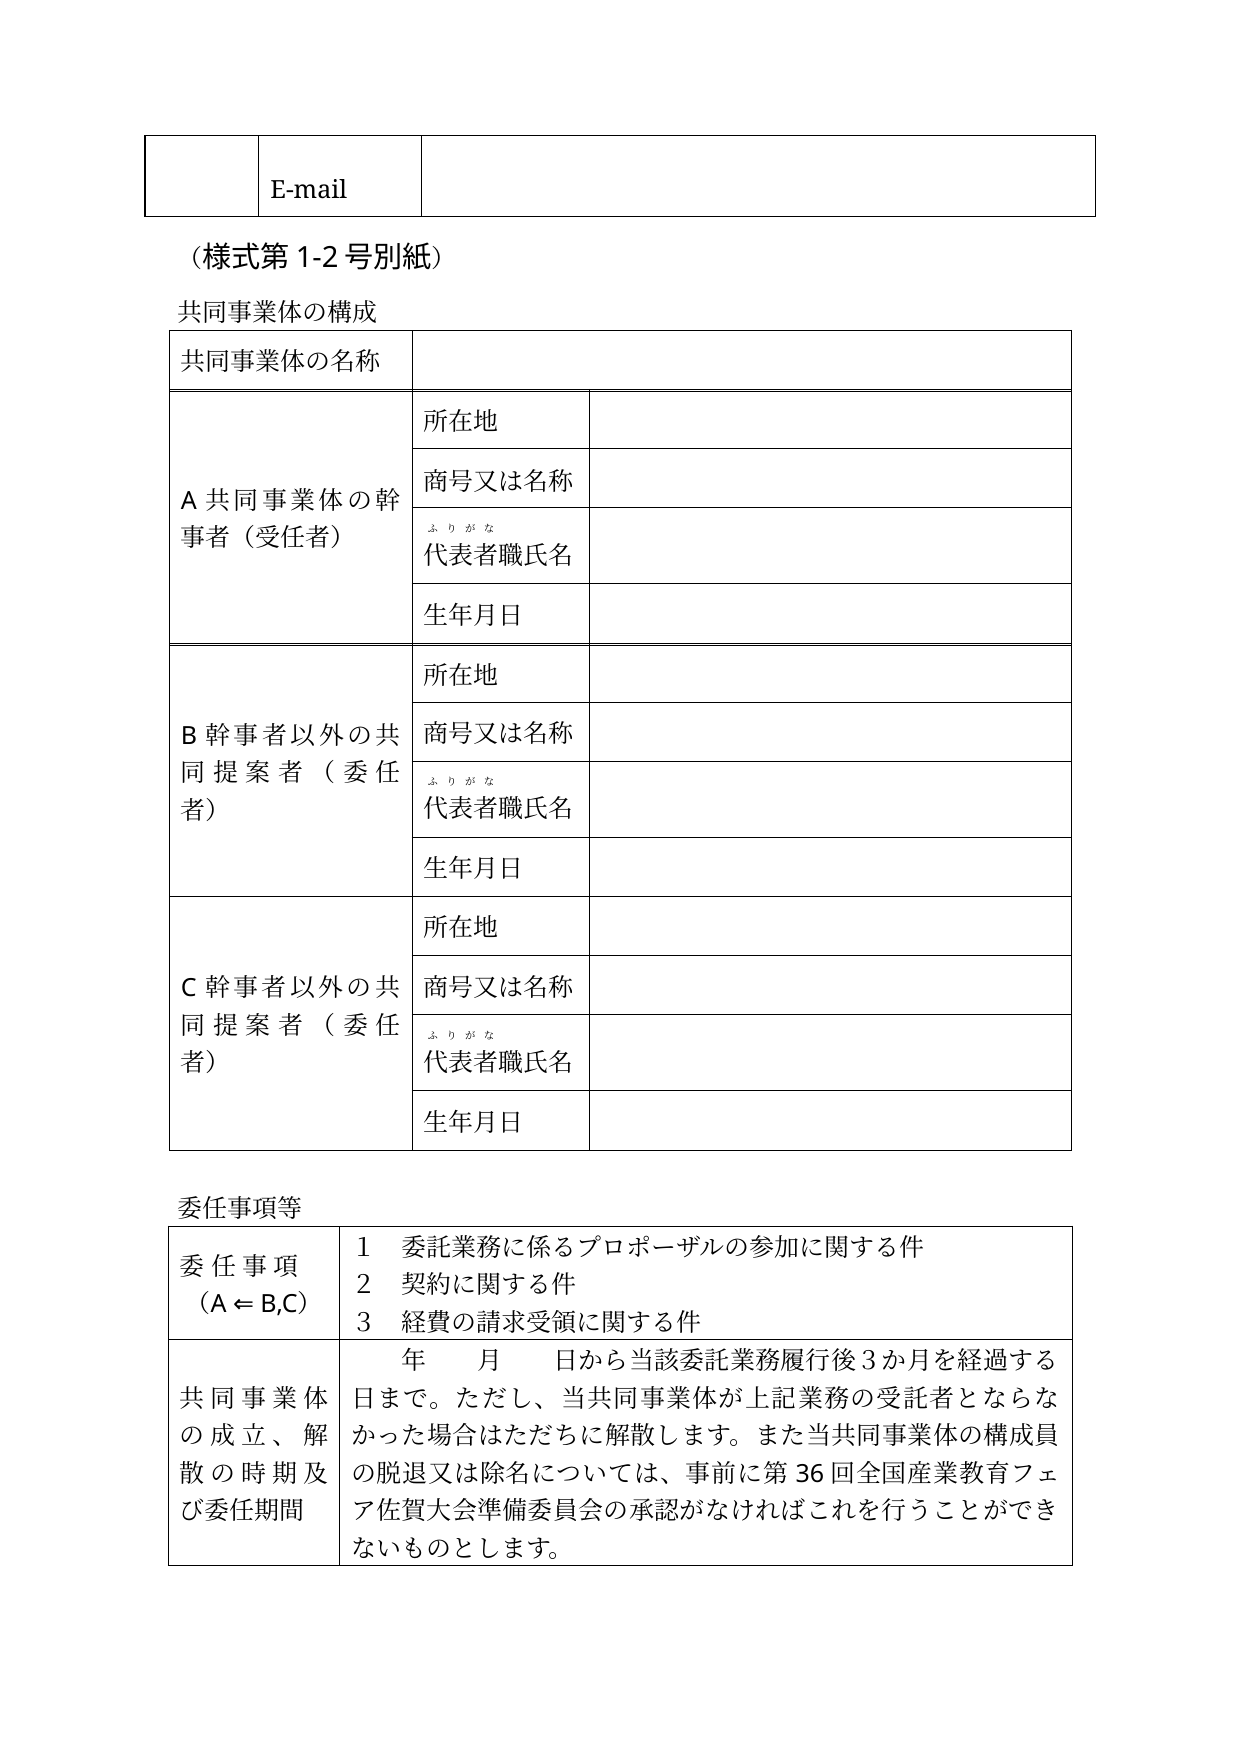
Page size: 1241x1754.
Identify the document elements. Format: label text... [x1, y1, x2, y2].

table_cell [590, 703, 1071, 761]
table_cell E-mail [259, 136, 421, 216]
table_cell 共同事業体の成立、解散の時期及び委任期間 [169, 1340, 339, 1565]
table_cell 生年月日 [413, 838, 589, 896]
text （様式第1-2号別紙） [177, 217, 1063, 292]
table_cell 商号又は名称 [413, 703, 589, 761]
table_header 委 任 事 項 （A ⇐ B,C） [169, 1227, 339, 1339]
table_cell 生年月日 [413, 584, 589, 642]
table_cell 所在地 [413, 897, 589, 955]
table_cell [590, 392, 1071, 448]
text 委任事項等 [177, 1188, 1063, 1226]
table_cell B幹事者以外の共同提案者（委任者） [170, 646, 412, 896]
table_cell [422, 136, 1095, 216]
table_cell 生年月日 [413, 1091, 589, 1149]
table_cell [590, 1015, 1071, 1090]
table_cell [590, 1091, 1071, 1149]
text 共同事業体の構成 [177, 292, 1063, 330]
table_header 共同事業体の名称 [170, 331, 412, 389]
table_cell 所在地 [413, 392, 589, 448]
table_cell [590, 646, 1071, 702]
table_header １ 委託業務に係るプロポーザルの参加に関する件 ２ 契約に関する件 ３ 経費の請求受領に関する件 [340, 1227, 1072, 1339]
table_cell [590, 449, 1071, 507]
table_cell 職氏名 [413, 1015, 589, 1090]
table_cell 商号又は名称 [413, 956, 589, 1014]
table_cell C幹事者以外の共同提案者（委任者） [170, 897, 412, 1149]
table_cell 職氏名 [413, 508, 589, 583]
table_cell [590, 956, 1071, 1014]
table_cell [590, 838, 1071, 896]
table_header [413, 331, 1071, 389]
table_cell [590, 508, 1071, 583]
table_cell 商号又は名称 [413, 449, 589, 507]
table_cell 職氏名 [413, 762, 589, 837]
table_cell [590, 762, 1071, 837]
table_cell [590, 584, 1071, 642]
table_cell 所在地 [413, 646, 589, 702]
table_cell 年 月 日から当該委託業務履行後３か月を経過する日まで。ただし、当共同事業体が上記業務の受託者とならなかった場合はただちに解散します。また当共同事業体の構成員の脱退又は除名については、事前に第36回全国産業教育フェア佐賀大会準備委員会の承認がなければこれを行うことができないものとします。 [340, 1340, 1072, 1565]
table_cell A共同事業体の幹事者（受任者） [170, 392, 412, 642]
table_cell [590, 897, 1071, 955]
